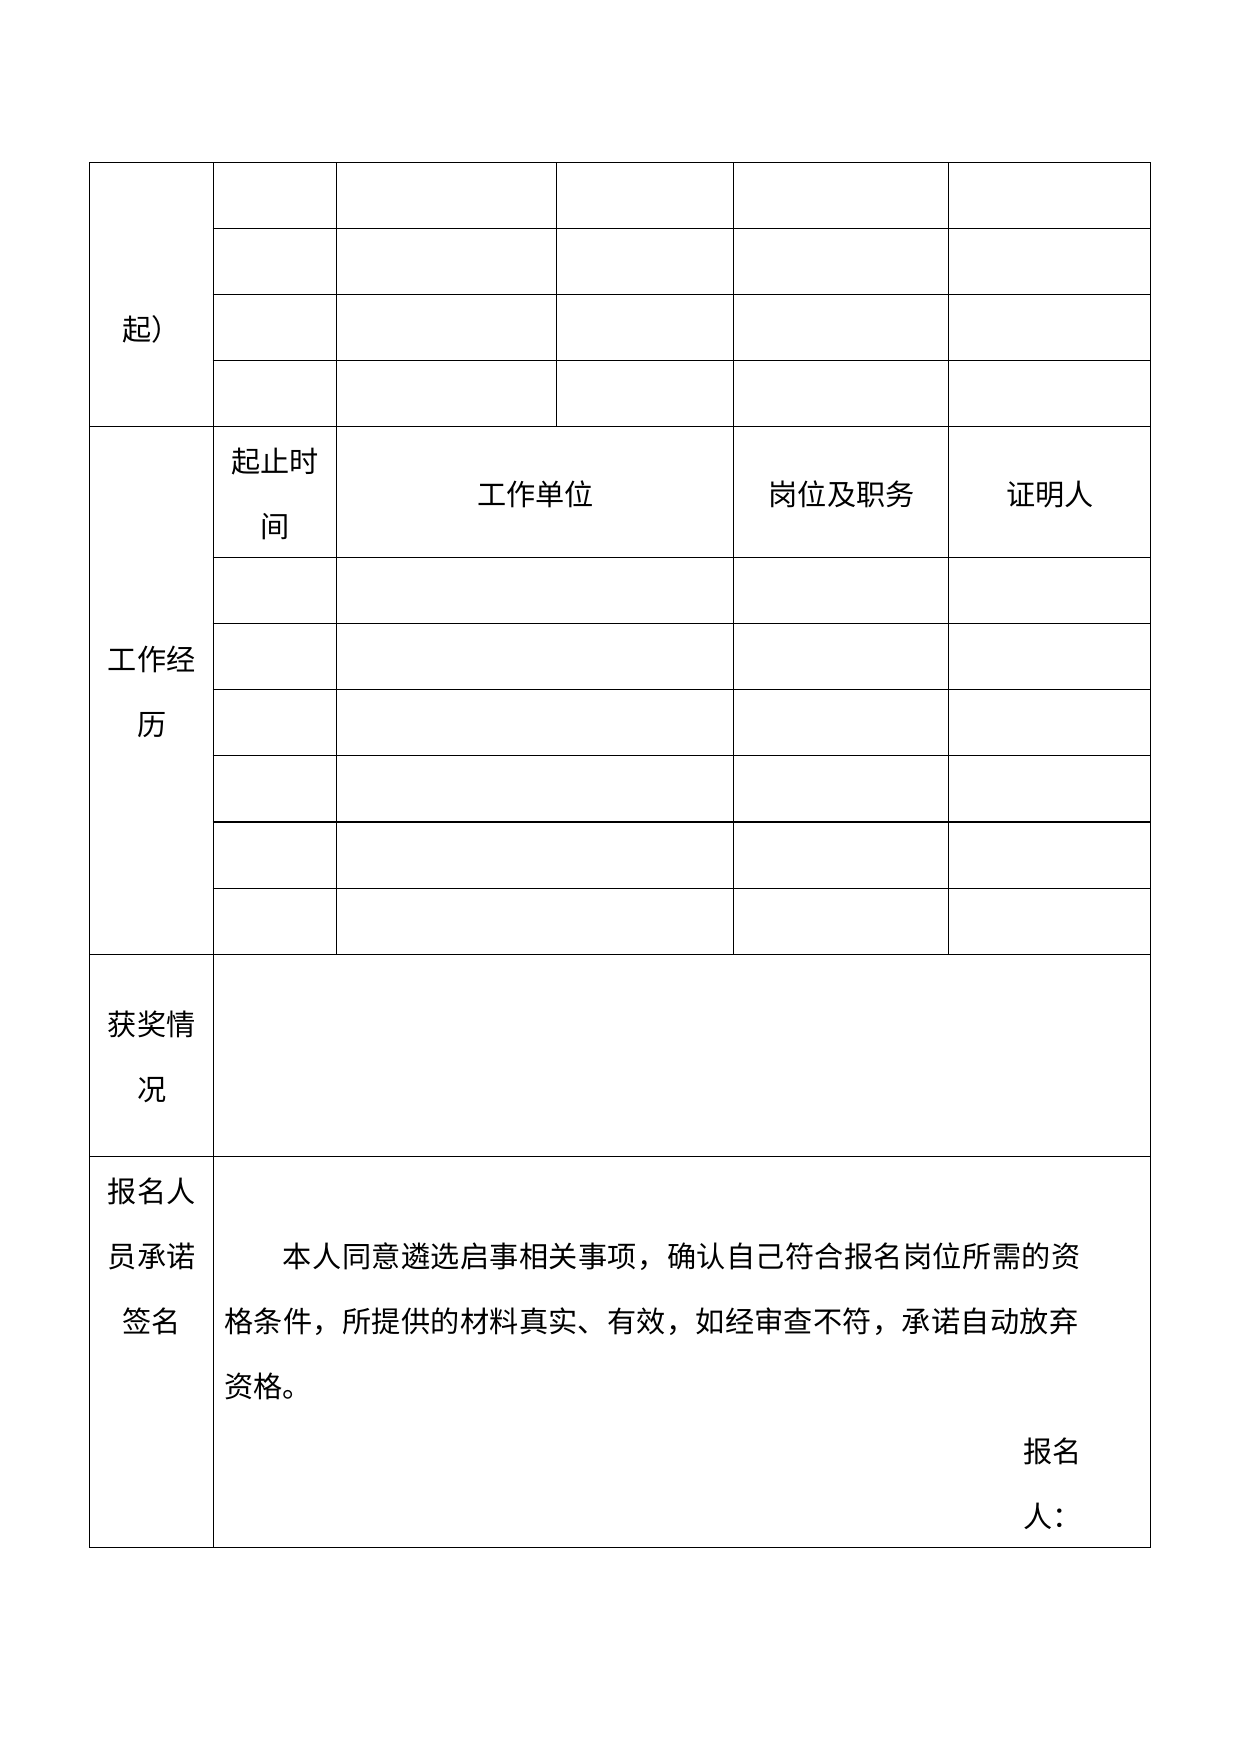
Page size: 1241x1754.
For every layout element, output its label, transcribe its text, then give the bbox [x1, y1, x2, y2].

table_cell 工作经历 [90, 427, 213, 953]
table_cell [337, 295, 556, 360]
table_cell [949, 295, 1150, 360]
table_cell [734, 558, 948, 623]
table_cell [949, 624, 1150, 689]
table_cell [734, 229, 948, 294]
table_cell 岗位及职务 [734, 427, 948, 557]
table_cell [949, 756, 1150, 821]
table_cell [734, 756, 948, 821]
table_cell [337, 361, 556, 426]
table_cell [557, 163, 733, 228]
table_cell [734, 624, 948, 689]
table_cell [214, 955, 1150, 1156]
table_cell [337, 823, 733, 887]
table_cell [337, 756, 733, 821]
table_cell [214, 624, 336, 689]
table_cell [734, 163, 948, 228]
table_cell [337, 624, 733, 689]
table_cell [557, 361, 733, 426]
table_cell [734, 361, 948, 426]
table_cell [214, 229, 336, 294]
table_cell [949, 690, 1150, 755]
table_cell [734, 889, 948, 953]
table_cell [734, 690, 948, 755]
table_cell [337, 163, 556, 228]
table_cell [949, 361, 1150, 426]
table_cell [214, 1157, 1150, 1547]
table_cell [214, 889, 336, 953]
table_cell 工作单位 [337, 427, 733, 557]
table_cell [557, 229, 733, 294]
table_cell [949, 823, 1150, 887]
table_cell [337, 229, 556, 294]
table_cell [949, 229, 1150, 294]
table_cell 报名人员承诺签名 [90, 1157, 213, 1547]
table_cell [214, 295, 336, 360]
table_cell [214, 823, 336, 887]
table_cell [214, 690, 336, 755]
table_cell 起止时间 [214, 427, 336, 557]
table_cell [337, 889, 733, 953]
table_cell [214, 361, 336, 426]
table_cell [214, 163, 336, 228]
table_cell [949, 163, 1150, 228]
table_cell [337, 558, 733, 623]
table_cell [949, 558, 1150, 623]
table_cell [214, 558, 336, 623]
table_cell [949, 889, 1150, 953]
table_cell 获奖情况 [90, 955, 213, 1156]
table_cell [214, 756, 336, 821]
table_cell [734, 823, 948, 887]
table_cell [734, 295, 948, 360]
table_cell [337, 690, 733, 755]
table_cell 证明人 [949, 427, 1150, 557]
table_cell [557, 295, 733, 360]
